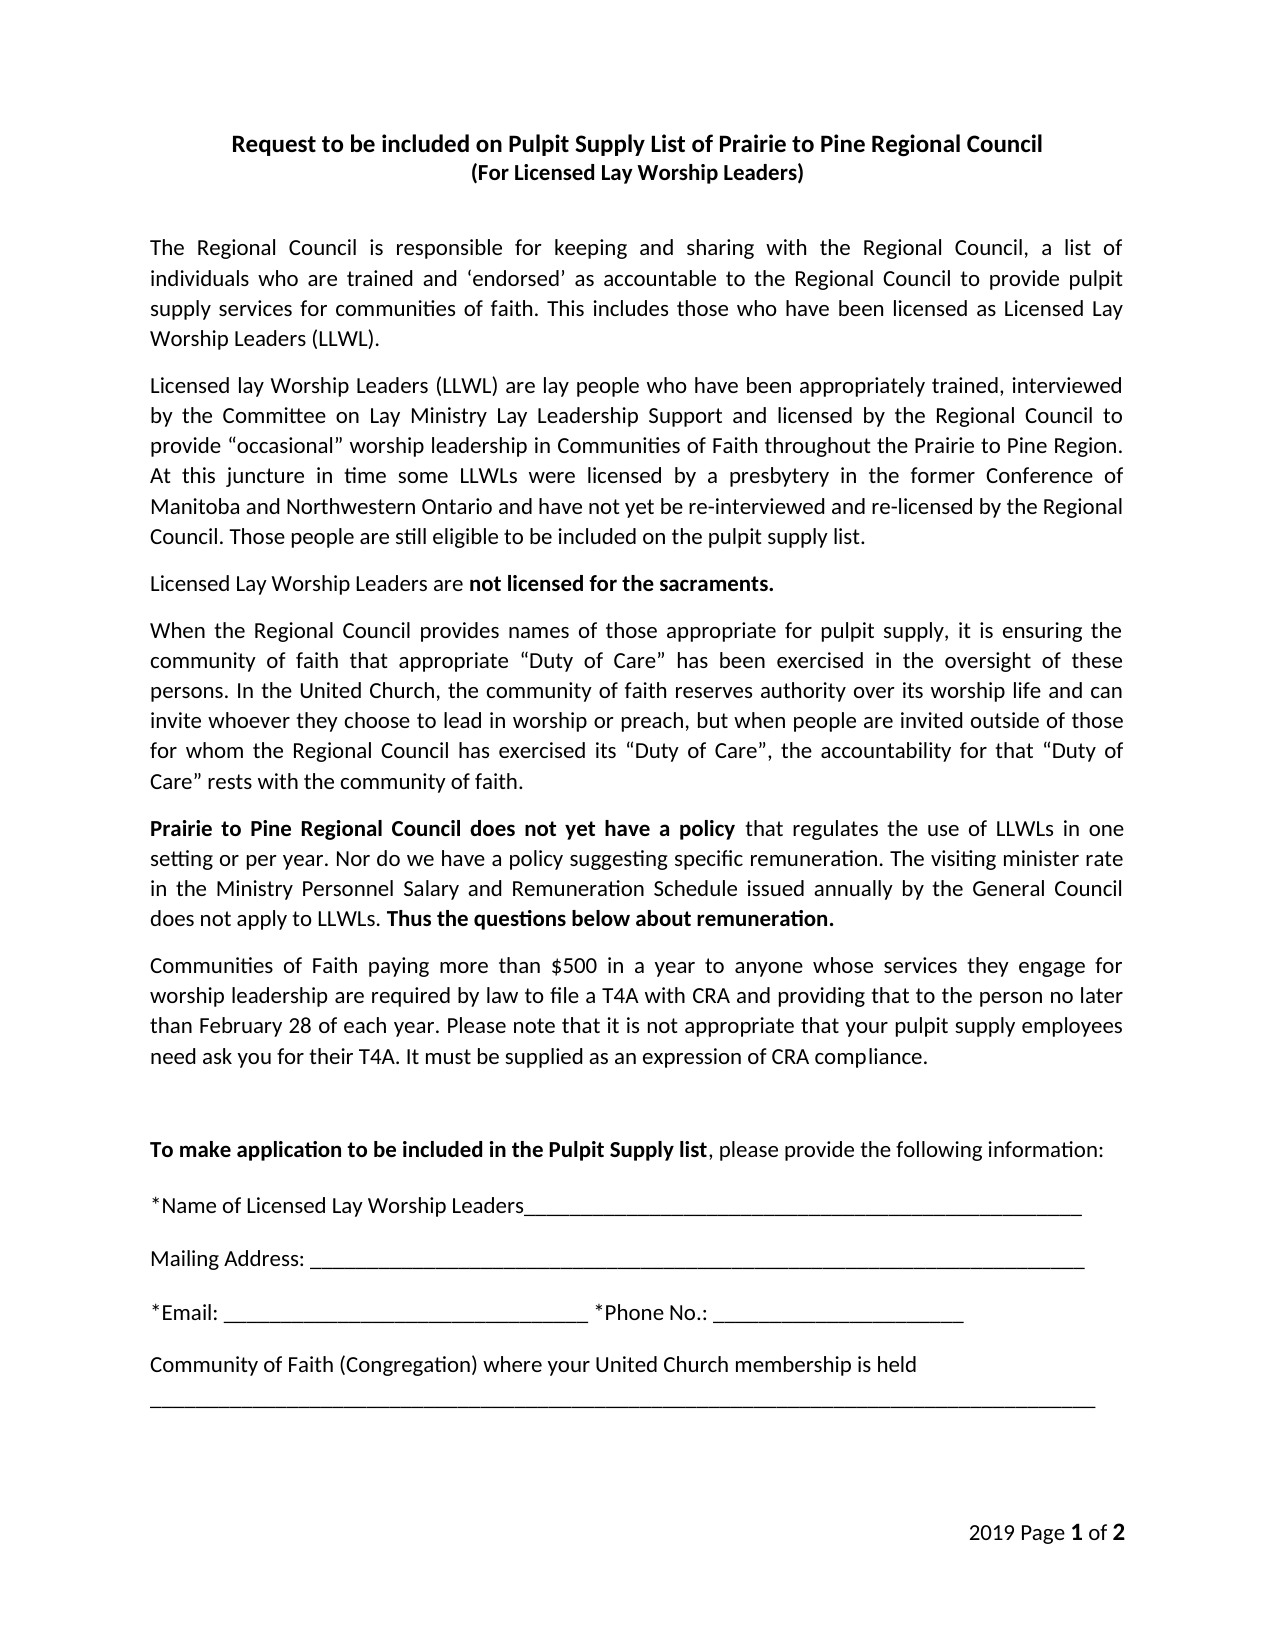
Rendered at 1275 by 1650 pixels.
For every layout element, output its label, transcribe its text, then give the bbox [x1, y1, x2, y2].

text Mailing Address: ____________________________________________________________________ [150, 1244, 1125, 1273]
text Licensed Lay Worship Leaders are not licensed for the sacraments. [150, 569, 1125, 597]
text The Regional Council is responsible for keeping and sharing with the Regional Council, a list of individuals who are trained and ‘endorsed’ as accountable to the Regional Council to provide pulpit supply services for communities of faith. This includes those who have been licensed as Licensed Lay Worship Leaders (LLWL). [150, 233, 1125, 352]
text When the Regional Council provides names of those appropriate for pulpit supply, it is ensuring the community of faith that appropriate “Duty of Care” has been exercised in the oversight of these persons. In the United Church, the community of faith reserves authority over its worship life and can invite whoever they choose to lead in worship or preach, but when people are invited outside of those for whom the Regional Council has exercised its “Duty of Care”, the accountability for that “Duty of Care” rests with the community of faith. [150, 616, 1125, 795]
text Prairie to Pine Regional Council does not yet have a policy that regulates the use of LLWLs in one setting or per year. Nor do we have a policy suggesting specific remuneration. The visiting minister rate in the Ministry Personnel Salary and Remuneration Schedule issued annually by the General Council does not apply to LLWLs. Thus the questions below about remuneration. [150, 814, 1125, 932]
text Request to be included on Pulpit Supply List of Prairie to Pine Regional Council [150, 128, 1125, 158]
text To make application to be included in the Pulpit Supply list, please provide the following information: [150, 1136, 1125, 1163]
text Communities of Faith paying more than $500 in a year to anyone whose services they engage for worship leadership are required by law to file a T4A with CRA and providing that to the person no later than February 28 of each year. Please note that it is not appropriate that your pulpit supply employees need ask you for their T4A. It must be supplied as an expression of CRA compliance. [150, 951, 1125, 1070]
text Licensed lay Worship Leaders (LLWL) are lay people who have been appropriately trained, interviewed by the Committee on Lay Ministry Lay Leadership Support and licensed by the Regional Council to provide “occasional” worship leadership in Communities of Faith throughout the Prairie to Pine Region. At this juncture in time some LLWLs were licensed by a presbytery in the former Conference of Manitoba and Northwestern Ontario and have not yet be re-interviewed and re-licensed by the Regional Council. Those people are still eligible to be included on the pulpit supply list. [150, 371, 1125, 550]
text *Name of Licensed Lay Worship Leaders_________________________________________________ [150, 1192, 1125, 1219]
text Community of Faith (Congregation) where your United Church membership is held ___________________________________________________________________________________ [150, 1351, 1125, 1411]
text *Email: ________________________________ *Phone No.: ______________________ [150, 1298, 1125, 1326]
text (For Licensed Lay Worship Leaders) [150, 158, 1125, 187]
